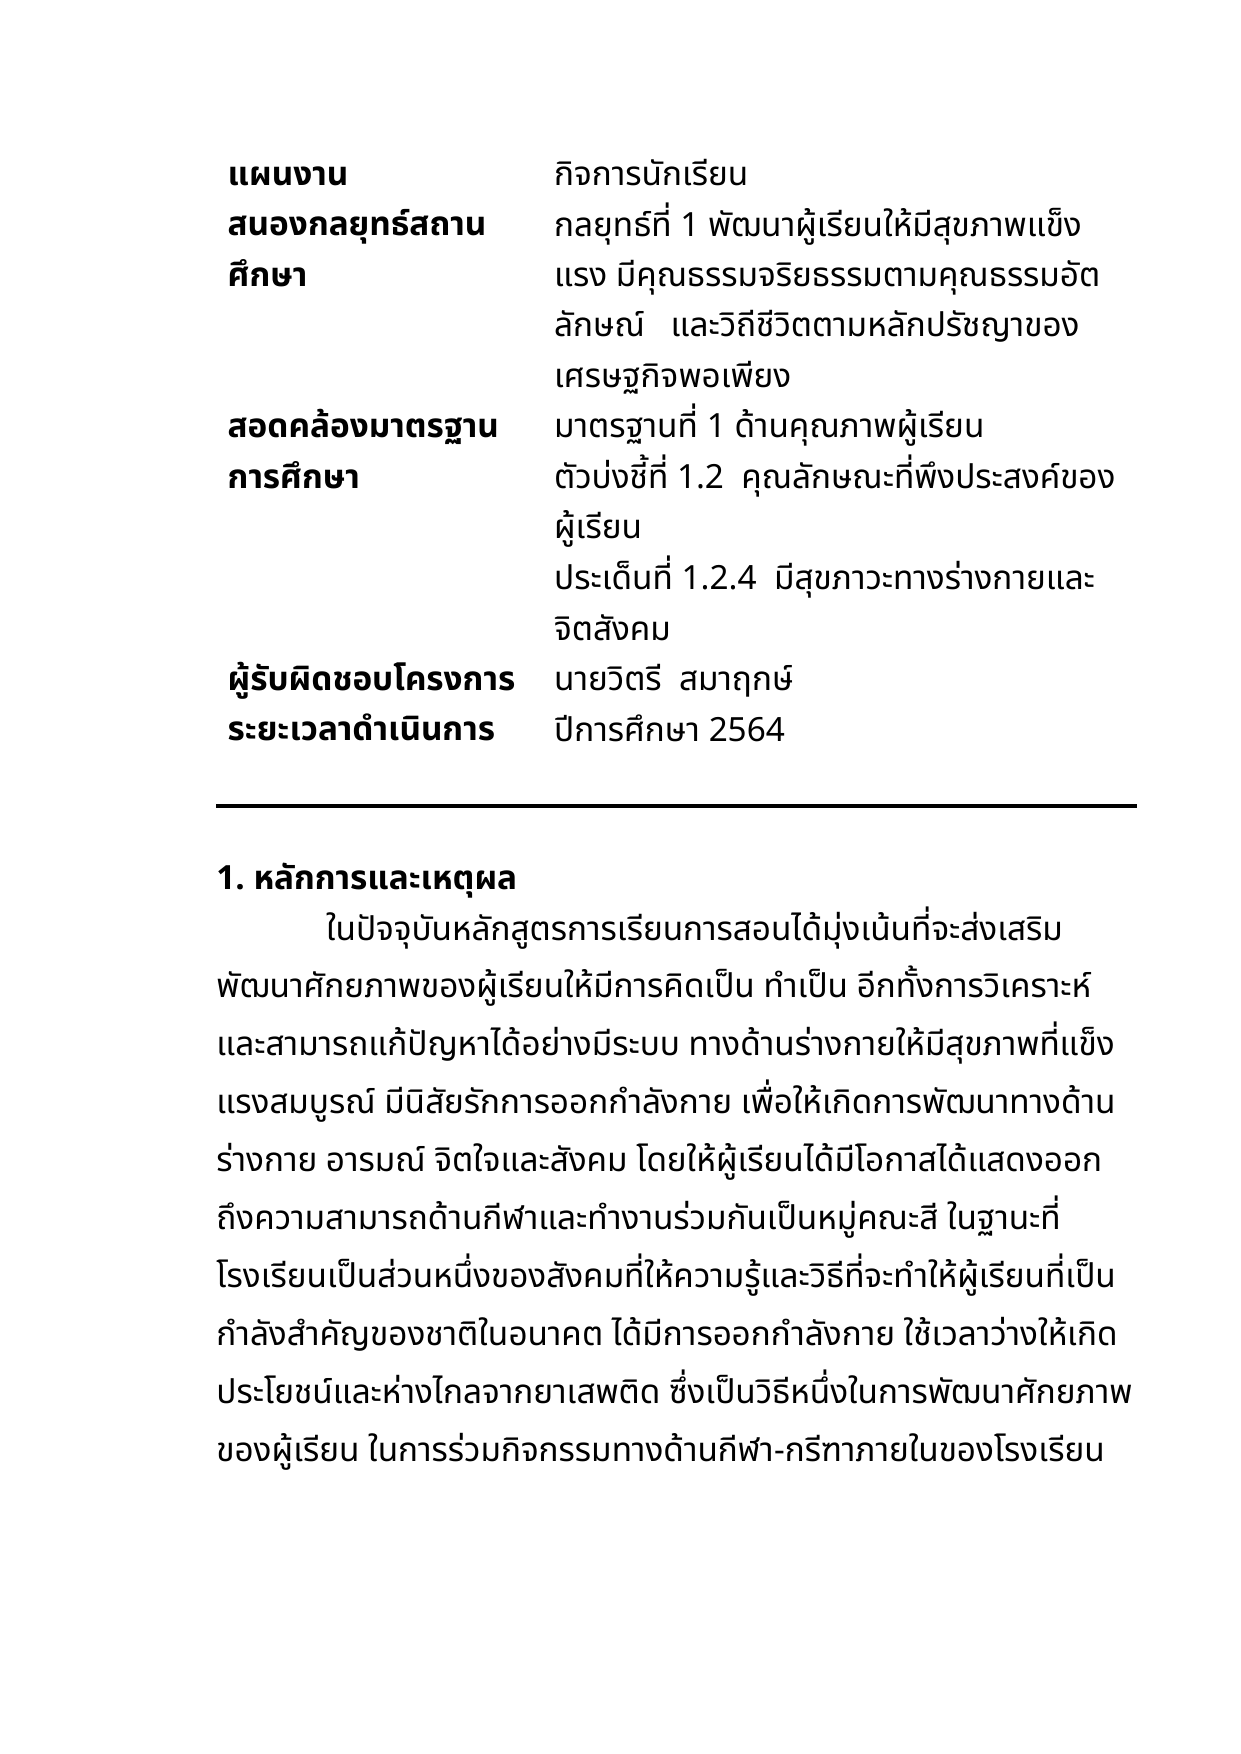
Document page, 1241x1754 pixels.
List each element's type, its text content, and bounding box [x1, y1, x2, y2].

table_cell นายวิตรี สมาฤกษ์ [543, 655, 1130, 705]
text ในปัจจุบันหลักสูตรการเรียนการสอนได้มุ่งเน้นที่จะส่งเสริม พัฒนาศักยภาพของผู้เรียนให้มีการคิดเป็น ทำเป็น อีกทั้งการวิเคราะห์และสามารถแก้ปัญหาได้อย่างมีระบบ ทางด้านร่างกายให้มีสุขภาพที่แข็งแรงสมบูรณ์ มีนิสัยรักการออกกำลังกาย เพื่อให้เกิดการพัฒนาทางด้านร่างกาย อารมณ์ จิตใจและสังคม โดยให้ผู้เรียนได้มีโอกาสได้แสดงออกถึงความสามารถด้านกีฬาและทำงานร่วมกันเป็นหมู่คณะสี ในฐานะที่โรงเรียนเป็นส่วนหนึ่งของสังคมที่ให้ความรู้และวิธีที่จะทำให้ผู้เรียนที่เป็นกำลังสำคัญของชาติในอนาคต ได้มีการออกกำลังกาย ใช้เวลาว่างให้เกิดประโยชน์และห่างไกลจากยาเสพติด ซึ่งเป็นวิธีหนึ่งในการพัฒนาศักยภาพของผู้เรียน ในการร่วมกิจกรรมทางด้านกีฬา-กรีฑาภายในของโรงเรียน [216, 904, 1137, 1476]
table_cell สนองกลยุทธ์สถานศึกษา [216, 200, 543, 402]
text 1. หลักการและเหตุผล [216, 854, 1137, 904]
table_cell ผู้รับผิดชอบโครงการ [216, 655, 543, 705]
table_cell กิจการนักเรียน [543, 150, 1130, 200]
table_cell แผนงาน [216, 150, 543, 200]
table_cell สอดคล้องมาตรฐานการศึกษา [216, 402, 543, 655]
table_cell ระยะเวลาดำเนินการ [216, 705, 543, 756]
table_cell ปีการศึกษา 2564 [543, 705, 1130, 756]
table_cell มาตรฐานที่ 1 ด้านคุณภาพผู้เรียน ตัวบ่งชี้ที่ 1.2 คุณลักษณะที่พึงประสงค์ของผู้เรียน ประเด็นที่ 1.2.4 มีสุขภาวะทางร่างกายและจิตสังคม [543, 402, 1130, 655]
table_cell กลยุทธ์ที่ 1 พัฒนาผู้เรียนให้มีสุขภาพแข็งแรง มีคุณธรรมจริยธรรมตามคุณธรรมอัตลักษณ์ และวิถีชีวิตตามหลักปรัชญาของเศรษฐกิจพอเพียง [543, 200, 1130, 402]
